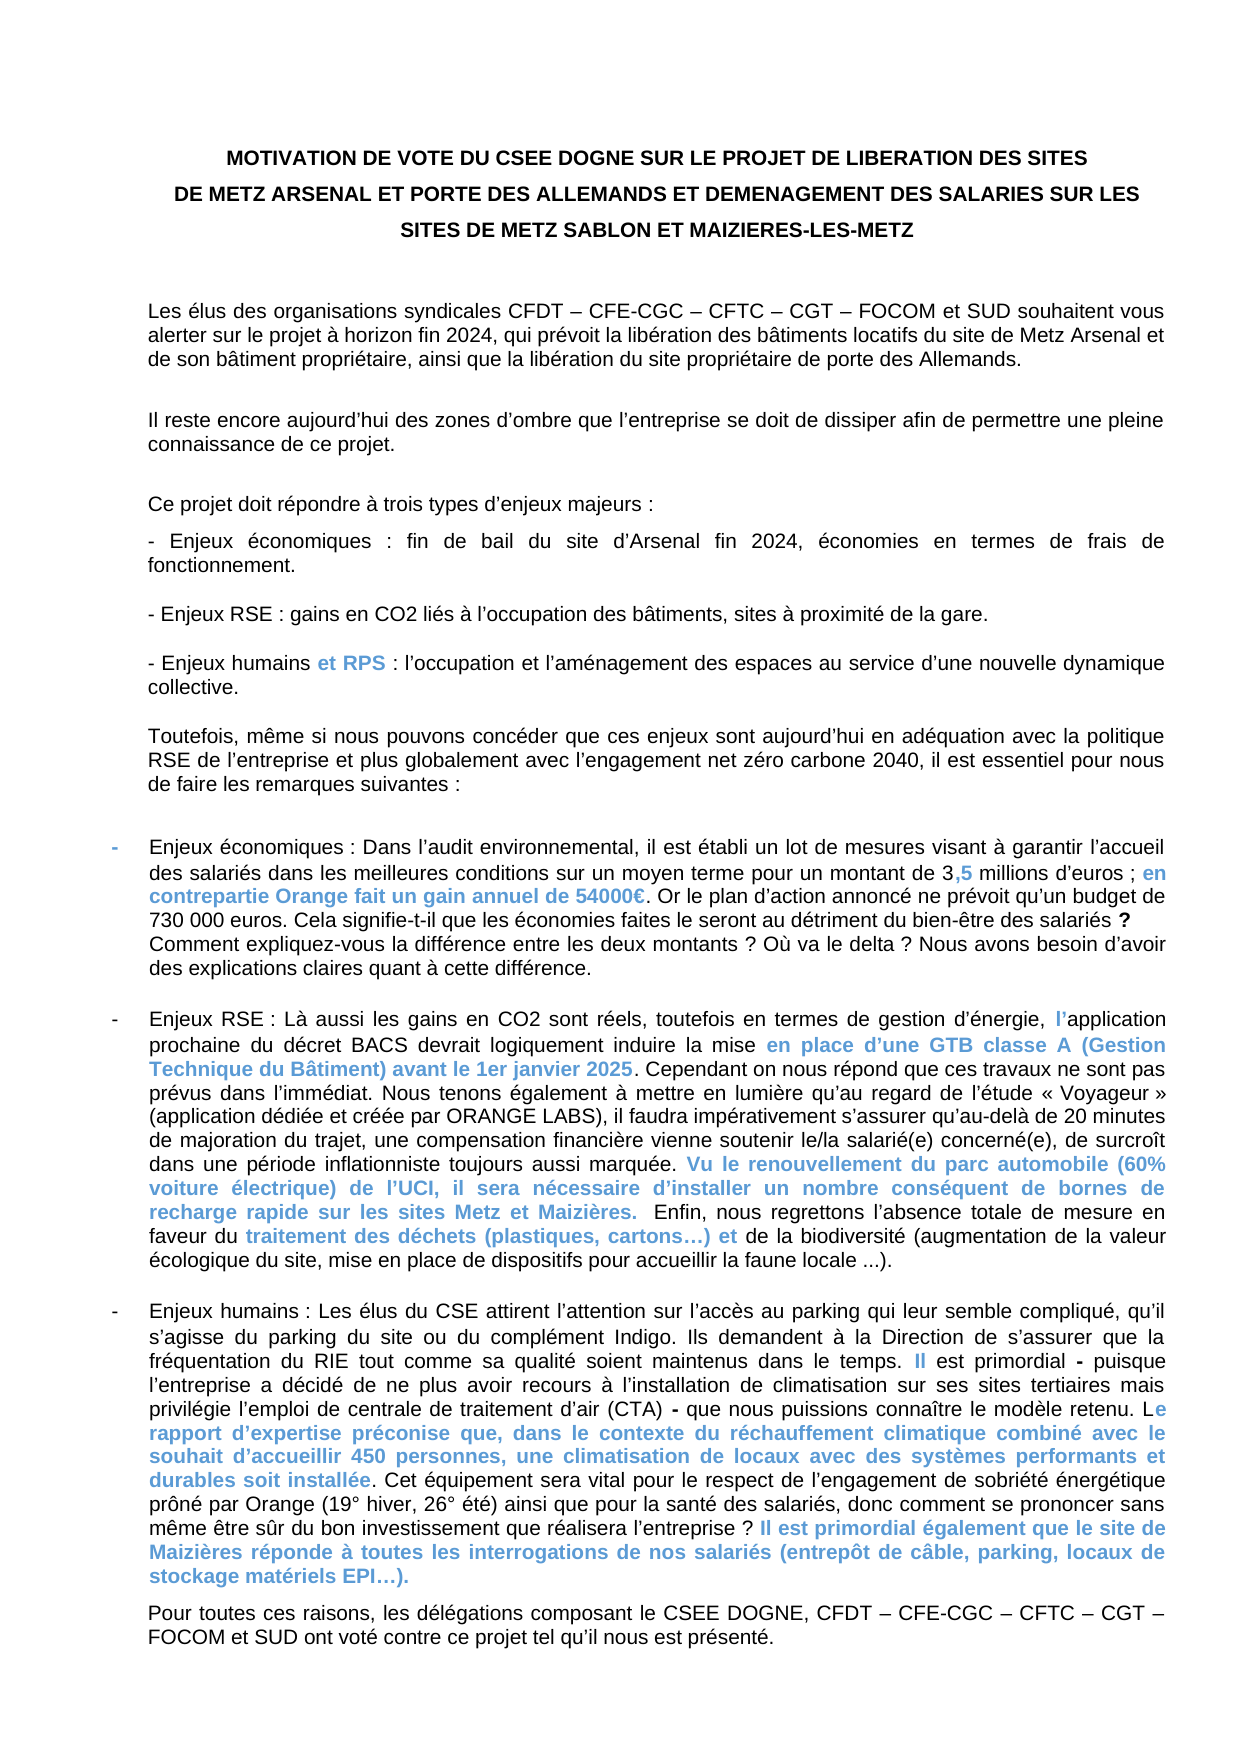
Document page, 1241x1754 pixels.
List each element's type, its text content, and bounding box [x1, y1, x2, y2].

text Ce projet doit répondre à trois types d’enjeux majeurs : [148, 492, 1166, 516]
text DE METZ ARSENAL ET PORTE DES ALLEMANDS ET DEMENAGEMENT DES SALARIES SUR LES [148, 182, 1166, 206]
text Toutefois, même si nous pouvons concéder que ces enjeux sont aujourd’hui en adéquation avec la politique RSE de l’entreprise et plus globalement avec l’engagement net zéro carbone 2040, il est essentiel pour nous de faire les remarques suivantes : [148, 723, 1166, 795]
list Comment expliquez-vous la différence entre les deux montants ? Où va le delta ? Nous avons besoin d’avoir des explications claires quant à cette différence. [149, 932, 1166, 980]
text SITES DE METZ SABLON ET MAIZIERES-LES-METZ [148, 218, 1166, 242]
text Pour toutes ces raisons, les délégations composant le CSEE DOGNE, CFDT – CFE-CGC – CFTC – CGT – FOCOM et SUD ont voté contre ce projet tel qu’il nous est présenté. [148, 1601, 1166, 1648]
text Les élus des organisations syndicales CFDT – CFE-CGC – CFTC – CGT – FOCOM et SUD souhaitent vous alerter sur le projet à horizon fin 2024, qui prévoit la libération des bâtiments locatifs du site de Metz Arsenal et de son bâtiment propriétaire, ainsi que la libération du site propriétaire de porte des Allemands. [148, 298, 1166, 370]
list Enjeux humains : Les élus du CSE attirent l’attention sur l’accès au parking qui leur semble compliqué, qu’il s’agisse du parking du site ou du complément Indigo. Ils demandent à la Direction de s’assurer que la fréquentation du RIE tout comme sa qualité soient maintenus dans le temps. Il est primordial - puisque l’entreprise a décidé de ne plus avoir recours à l’installation de climatisation sur ses sites tertiaires mais privilégie l’emploi de centrale de traitement d’air (CTA) - que nous puissions connaître le modèle retenu. Le rapport d’expertise préconise que, dans le contexte du réchauffement climatique combiné avec le souhait d’accueillir 450 personnes, une climatisation de locaux avec des systèmes performants et durables soit installée. Cet équipement sera vital pour le respect de l’engagement de sobriété énergétique prôné par Orange (19° hiver, 26° été) ainsi que pour la santé des salariés, donc comment se prononcer sans même être sûr du bon investissement que réalisera l’entreprise ? Il est primordial également que le site de Maizières réponde à toutes les interrogations de nos salariés (entrepôt de câble, parking, locaux de stockage matériels EPI…). [111, 1296, 1166, 1588]
text MOTIVATION DE VOTE DU CSEE DOGNE SUR LE PROJET DE LIBERATION DES SITES [148, 145, 1166, 169]
text - Enjeux humains et RPS : l’occupation et l’aménagement des espaces au service d’une nouvelle dynamique collective. [148, 651, 1166, 698]
text - Enjeux économiques : fin de bail du site d’Arsenal fin 2024, économies en termes de frais de fonctionnement. [148, 529, 1166, 577]
list Enjeux économiques : Dans l’audit environnemental, il est établi un lot de mesures visant à garantir l’accueil des salariés dans les meilleures conditions sur un moyen terme pour un montant de 3,5 millions d’euros ; en contrepartie Orange fait un gain annuel de 54000€. Or le plan d’action annoncé ne prévoit qu’un budget de 730 000 euros. Cela signifie-t-il que les économies faites le seront au détriment du bien-être des salariés ? [111, 832, 1166, 932]
text - Enjeux RSE : gains en CO2 liés à l’occupation des bâtiments, sites à proximité de la gare. [148, 602, 1166, 626]
text Il reste encore aujourd’hui des zones d’ombre que l’entreprise se doit de dissiper afin de permettre une pleine connaissance de ce projet. [148, 407, 1166, 455]
list Enjeux RSE : Là aussi les gains en CO2 sont réels, toutefois en termes de gestion d’énergie, l’application prochaine du décret BACS devrait logiquement induire la mise en place d’une GTB classe A (Gestion Technique du Bâtiment) avant le 1er janvier 2025. Cependant on nous répond que ces travaux ne sont pas prévus dans l’immédiat. Nous tenons également à mettre en lumière qu’au regard de l’étude « Voyageur » (application dédiée et créée par ORANGE LABS), il faudra impérativement s’assurer qu’au-delà de 20 minutes de majoration du trajet, une compensation financière vienne soutenir le/la salarié(e) concerné(e), de surcroît dans une période inflationniste toujours aussi marquée. Vu le renouvellement du parc automobile (60% voiture électrique) de l’UCI, il sera nécessaire d’installer un nombre conséquent de bornes de recharge rapide sur les sites Metz et Maizières. Enfin, nous regrettons l’absence totale de mesure en faveur du traitement des déchets (plastiques, cartons…) et de la biodiversité (augmentation de la valeur écologique du site, mise en place de dispositifs pour accueillir la faune locale ...). [111, 1004, 1166, 1272]
